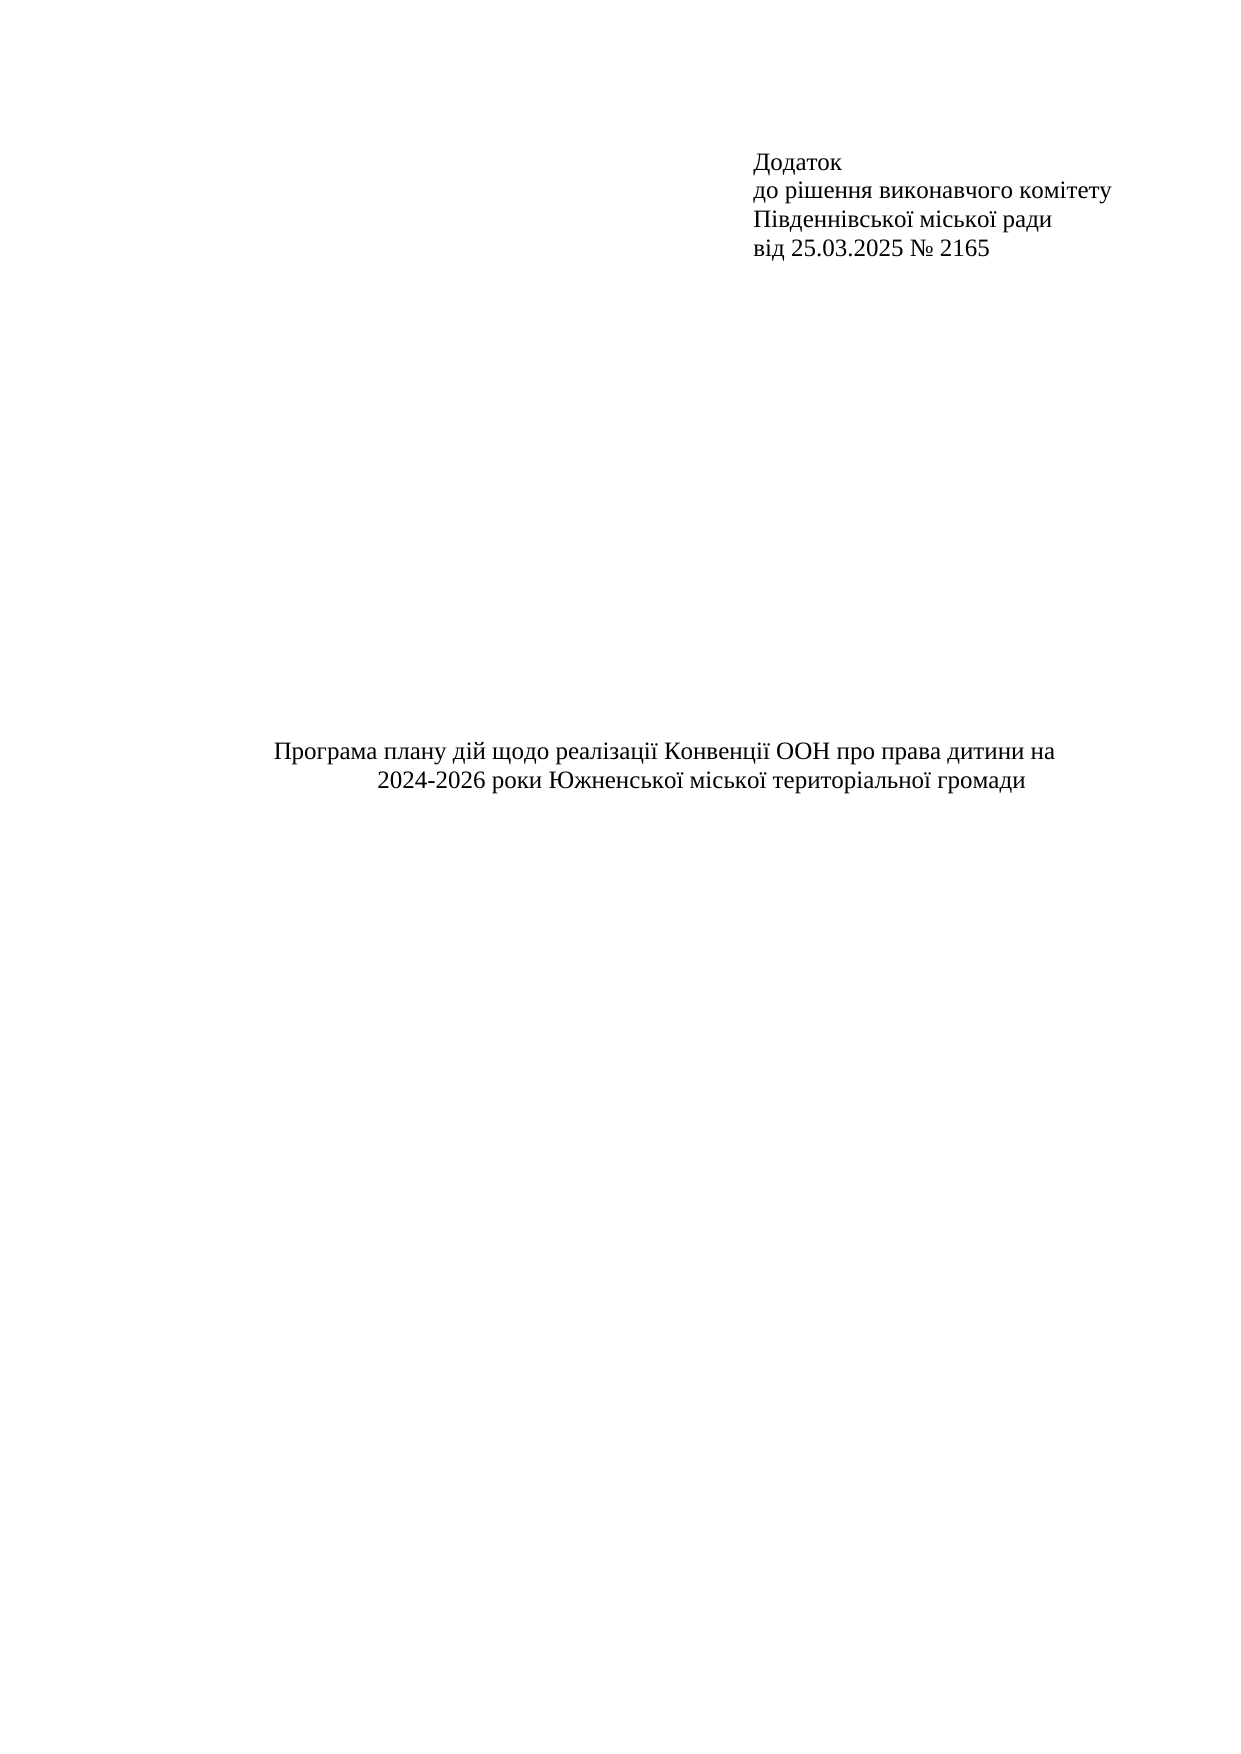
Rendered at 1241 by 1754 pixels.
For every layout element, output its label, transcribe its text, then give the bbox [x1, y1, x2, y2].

text від 25.03.2025 № 2165 [753, 233, 1152, 262]
text 2024-2026 роки Южненської міської територіальної громади [177, 765, 1152, 794]
text Програма плану дій щодо реалізації Конвенції ООН про права дитини на [177, 736, 1152, 765]
text Додаток [753, 147, 1152, 176]
text до рішення виконавчого комітету [753, 176, 1152, 204]
text Південнівської міської ради [753, 204, 1152, 233]
